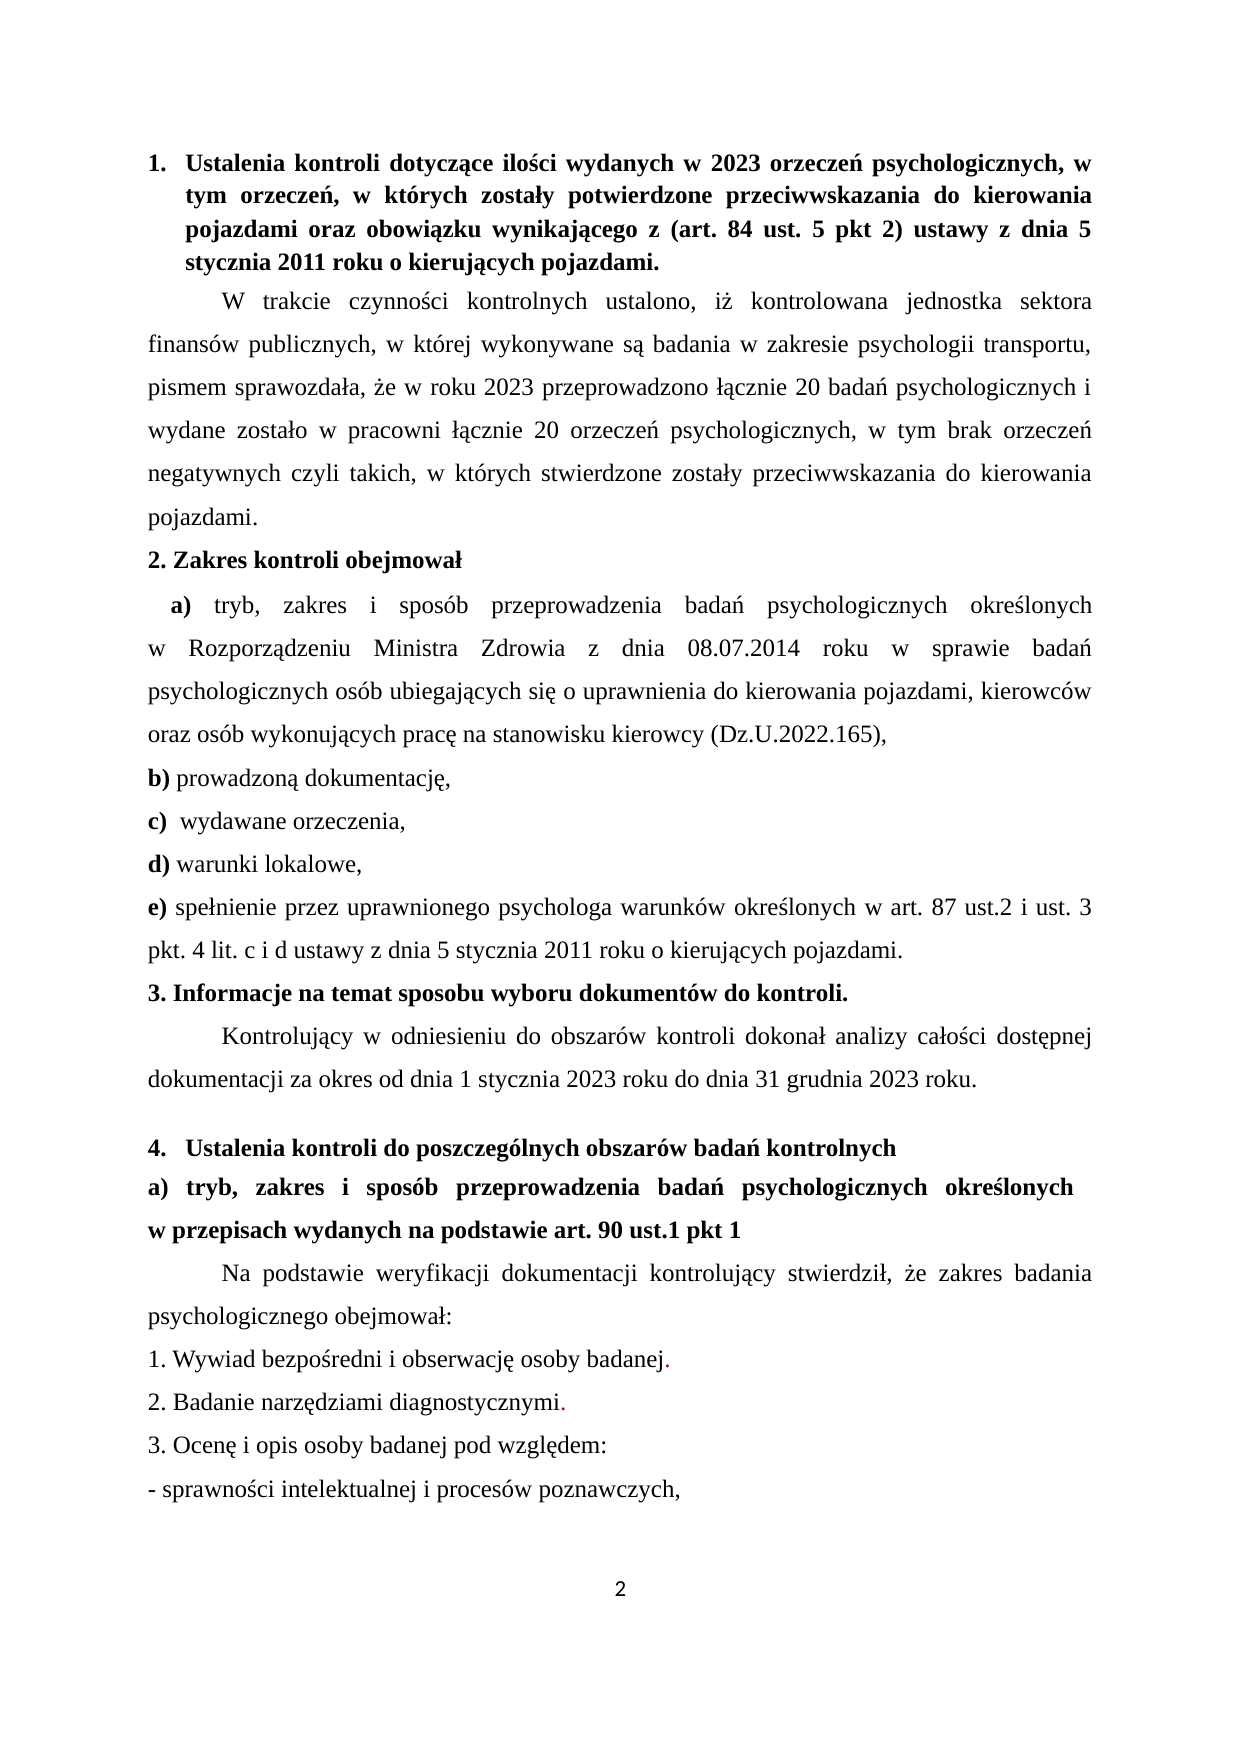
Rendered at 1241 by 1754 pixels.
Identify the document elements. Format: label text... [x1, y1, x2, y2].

text Na podstawie weryfikacji dokumentacji kontrolujący stwierdził, że zakres badania psychologicznego obejmował: [148, 1258, 1093, 1330]
text c) wydawane orzeczenia, [148, 806, 1093, 834]
subtitle Ustalenia kontroli dotyczące ilości wydanych w 2023 orzeczeń psychologicznych, w tym orzeczeń, w których zostały potwierdzone przeciwwskazania do kierowania pojazdami oraz obowiązku wynikającego z (art. 84 ust. 5 pkt 2) ustawy z dnia 5 stycznia 2011 roku o kierujących pojazdami. [148, 148, 1093, 275]
text 3. Ocenę i opis osoby badanej pod względem: [148, 1431, 1093, 1459]
text d) warunki lokalowe, [148, 849, 1093, 878]
subtitle Ustalenia kontroli do poszczególnych obszarów badań kontrolnych [148, 1133, 1093, 1161]
text 3. Informacje na temat sposobu wyboru dokumentów do kontroli. [148, 978, 1093, 1007]
text - sprawności intelektualnej i procesów poznawczych, [148, 1474, 1093, 1502]
text W trakcie czynności kontrolnych ustalono, iż kontrolowana jednostka sektora finansów publicznych, w której wykonywane są badania w zakresie psychologii transportu, pismem sprawozdała, że w roku 2023 przeprowadzono łącznie 20 badań psychologicznych i wydane zostało w pracowni łącznie 20 orzeczeń psychologicznych, w tym brak orzeczeń negatywnych czyli takich, w których stwierdzone zostały przeciwwskazania do kierowania pojazdami. [148, 286, 1093, 530]
text a) tryb, zakres i sposób przeprowadzenia badań psychologicznych określonych w przepisach wydanych na podstawie art. 90 ust.1 pkt 1 [148, 1172, 1093, 1244]
text Kontrolujący w odniesieniu do obszarów kontroli dokonał analizy całości dostępnej dokumentacji za okres od dnia 1 stycznia 2023 roku do dnia 31 grudnia 2023 roku. [148, 1021, 1093, 1093]
text 1. Wywiad bezpośredni i obserwację osoby badanej. [148, 1344, 1093, 1373]
text 2. Badanie narzędziami diagnostycznymi. [148, 1387, 1093, 1416]
text e) spełnienie przez uprawnionego psychologa warunków określonych w art. 87 ust.2 i ust. 3 pkt. 4 lit. c i d ustawy z dnia 5 stycznia 2011 roku o kierujących pojazdami. [148, 892, 1093, 964]
text 2. Zakres kontroli obejmował [148, 545, 1093, 573]
text b) prowadzoną dokumentację, [148, 763, 1093, 791]
text a) tryb, zakres i sposób przeprowadzenia badań psychologicznych określonych w Rozporządzeniu Ministra Zdrowia z dnia 08.07.2014 roku w sprawie badań psychologicznych osób ubiegających się o uprawnienia do kierowania pojazdami, kierowców oraz osób wykonujących pracę na stanowisku kierowcy (Dz.U.2022.165), [148, 590, 1093, 748]
